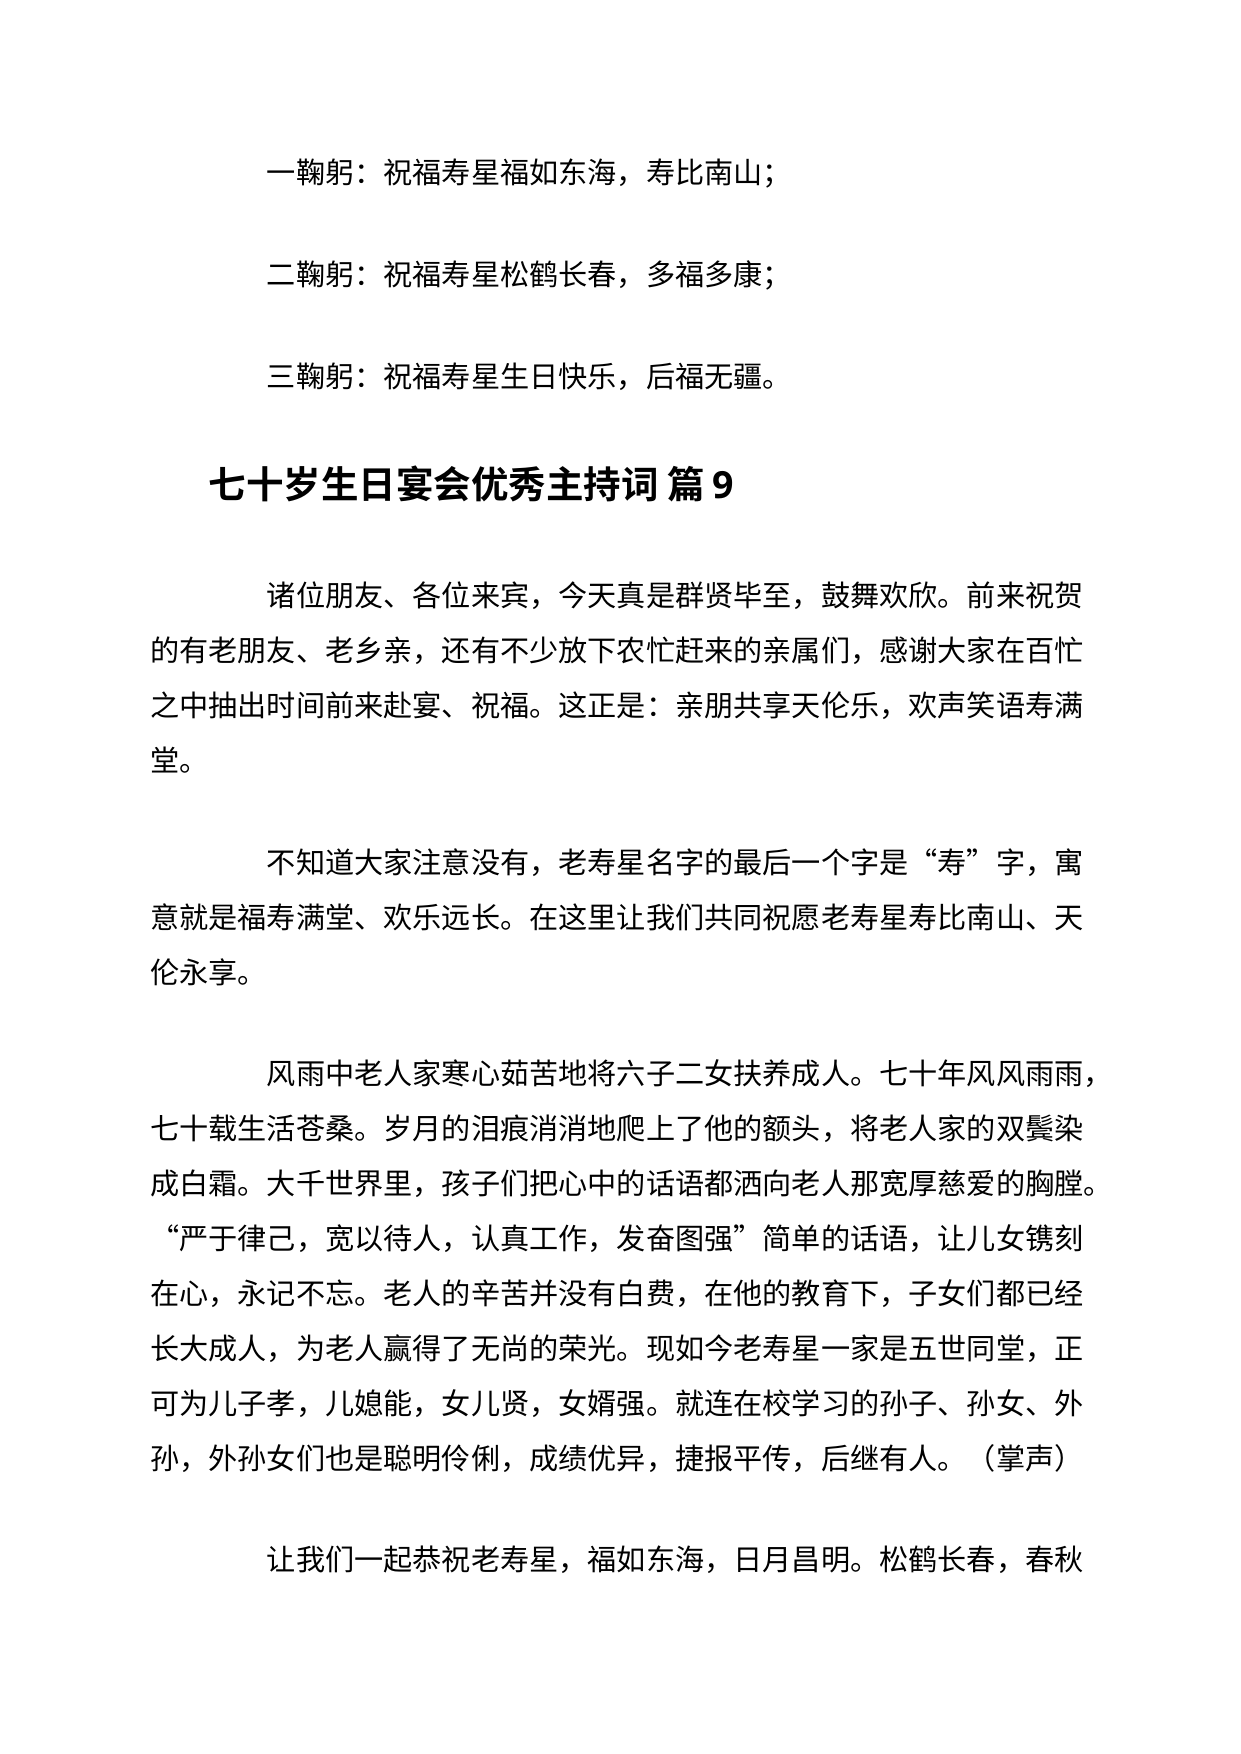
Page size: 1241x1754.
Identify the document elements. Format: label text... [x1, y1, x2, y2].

text 风雨中老人家寒心茹苦地将六子二女扶养成人。七十年风风雨雨，七十载生活苍桑。岁月的泪痕消消地爬上了他的额头，将老人家的双鬓染成白霜。大千世界里，孩子们把心中的话语都洒向老人那宽厚慈爱的胸膛。“严于律己，宽以待人，认真工作，发奋图强”简单的话语，让儿女镌刻在心，永记不忘。老人的辛苦并没有白费，在他的教育下，子女们都已经长大成人，为老人赢得了无尚的荣光。现如今老寿星一家是五世同堂，正可为儿子孝，儿媳能，女儿贤，女婿强。就连在校学习的孙子、孙女、外孙，外孙女们也是聪明伶俐，成绩优异，捷报平传，后继有人。（掌声） [150, 1051, 1090, 1477]
text 一鞠躬：祝福寿星福如东海，寿比南山； [150, 150, 1090, 192]
text 七十岁生日宴会优秀主持词 篇9 [150, 455, 1090, 510]
text 二鞠躬：祝福寿星松鹤长春，多福多康； [150, 252, 1090, 294]
text 不知道大家注意没有，老寿星名字的最后一个字是“寿”字，寓意就是福寿满堂、欢乐远长。在这里让我们共同祝愿老寿星寿比南山、天伦永享。 [150, 839, 1090, 991]
text 诸位朋友、各位来宾，今天真是群贤毕至，鼓舞欢欣。前来祝贺的有老朋友、老乡亲，还有不少放下农忙赶来的亲属们，感谢大家在百忙之中抽出时间前来赴宴、祝福。这正是：亲朋共享天伦乐，欢声笑语寿满堂。 [150, 573, 1090, 780]
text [150, 1537, 1090, 1579]
text 三鞠躬：祝福寿星生日快乐，后福无疆。 [150, 353, 1090, 396]
